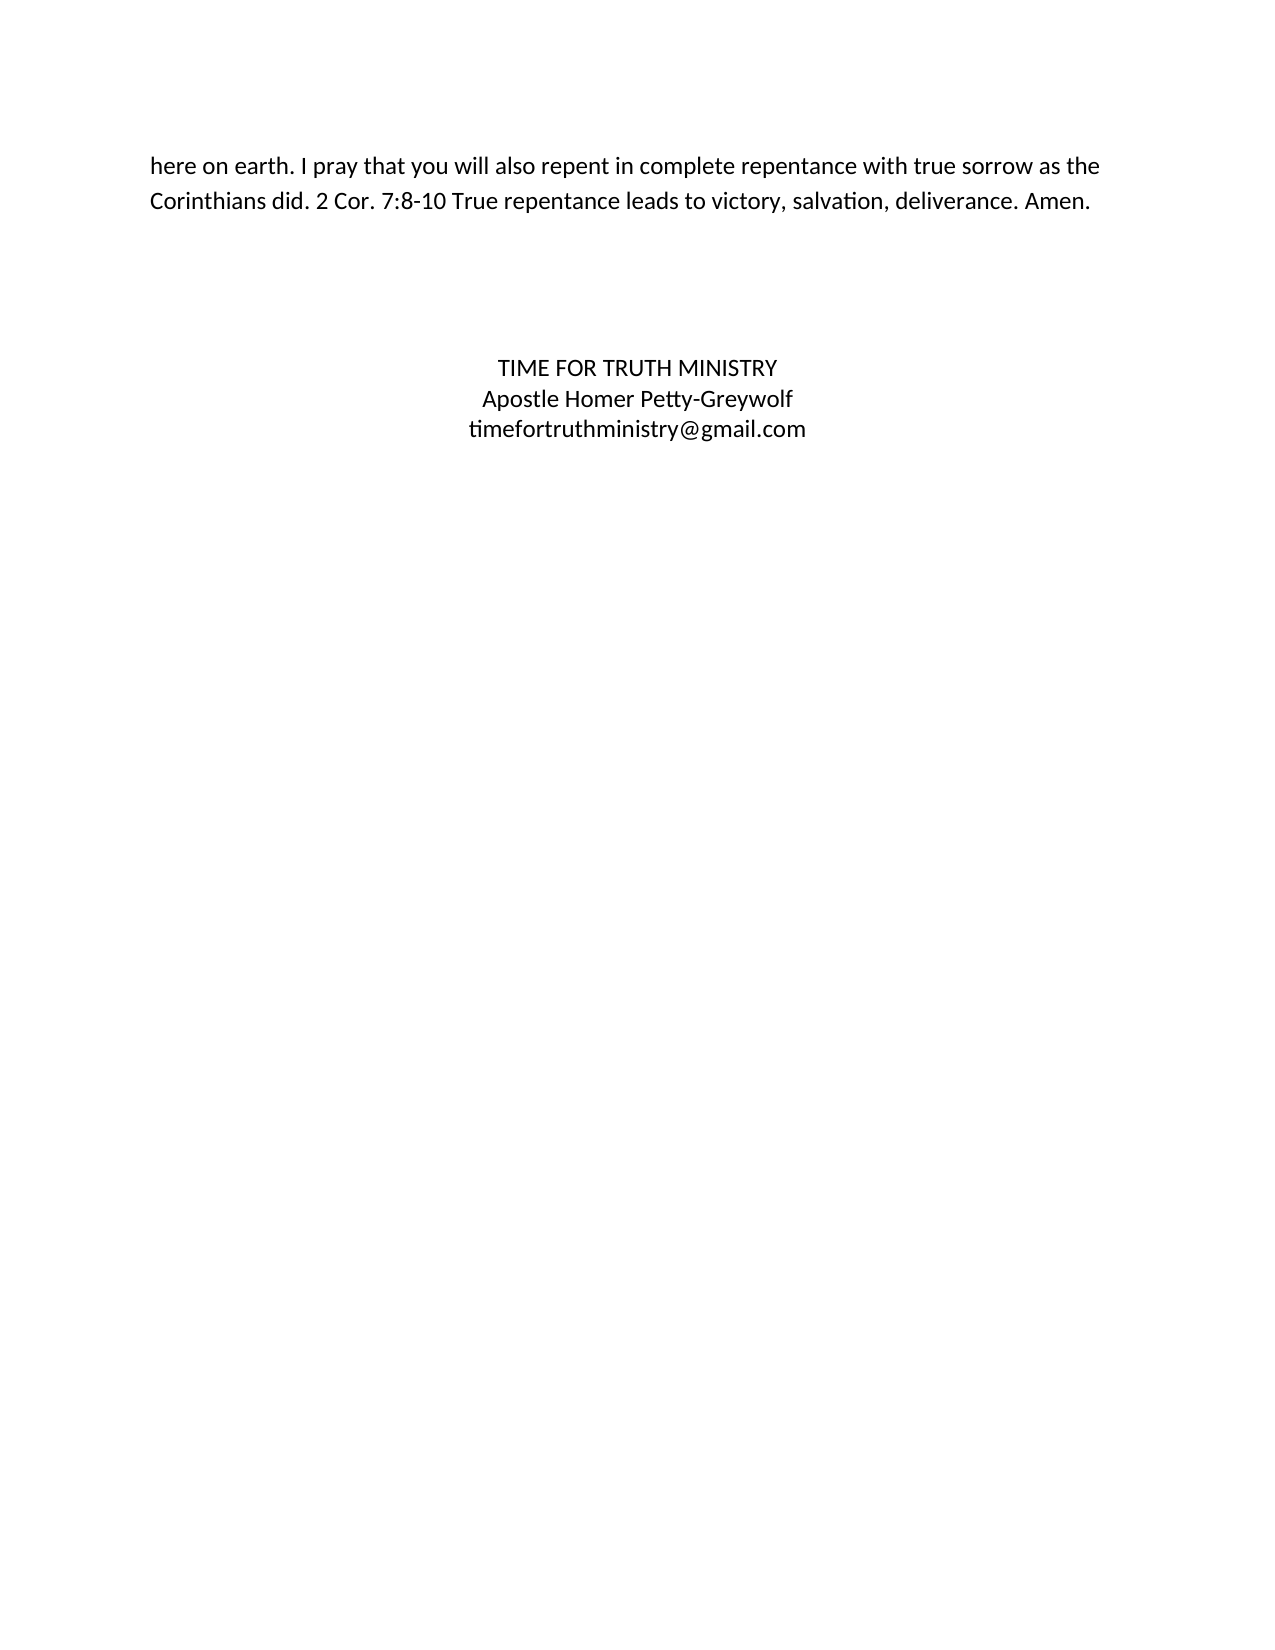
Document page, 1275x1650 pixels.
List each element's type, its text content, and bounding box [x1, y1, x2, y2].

text Apostle Homer Petty-Greywolf [150, 383, 1125, 413]
text timefortruthministry@gmail.com [150, 413, 1125, 444]
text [150, 150, 1125, 216]
text TIME FOR TRUTH MINISTRY [150, 352, 1125, 383]
